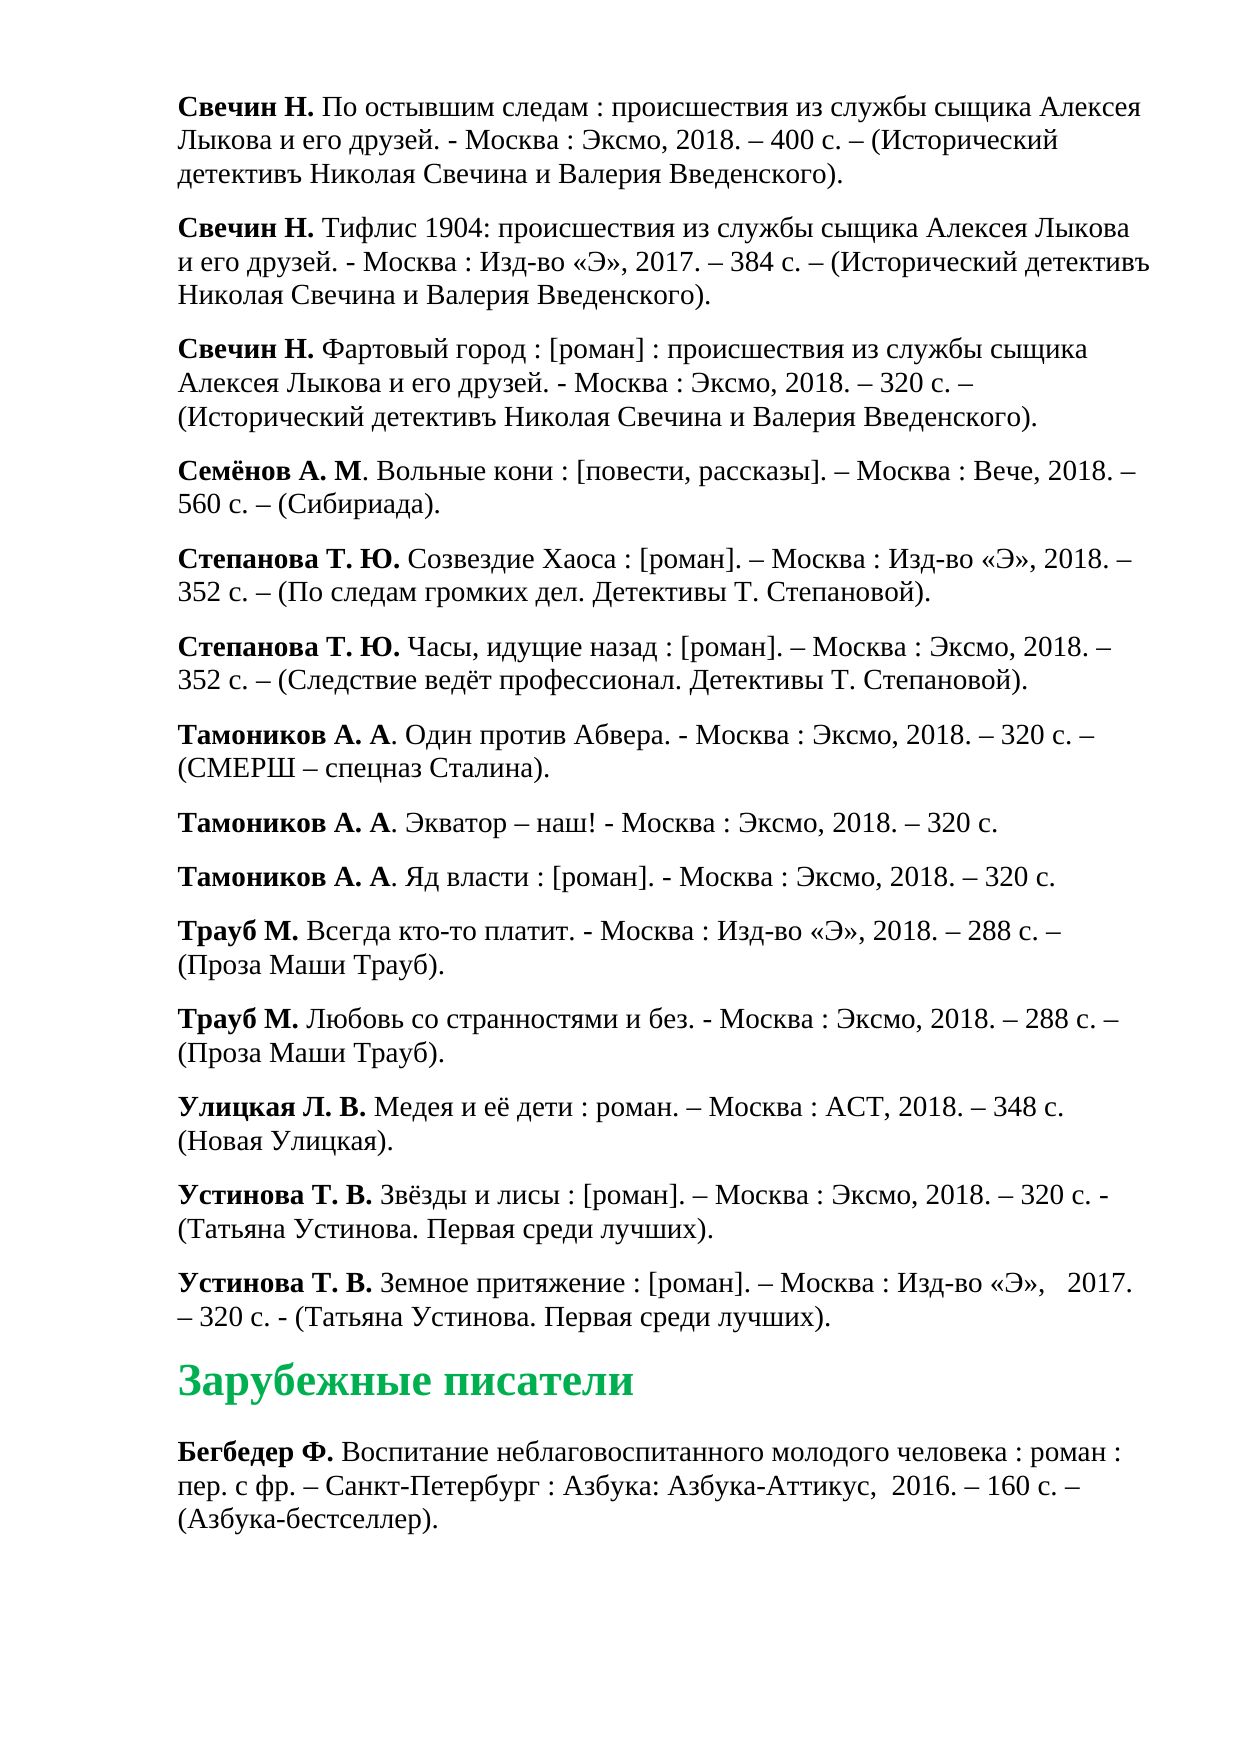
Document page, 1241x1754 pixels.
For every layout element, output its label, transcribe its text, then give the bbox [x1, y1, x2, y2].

text Устинова Т. В. Земное притяжение : [роман]. – Москва : Изд-во «Э», 2017. – 320 с. - (Татьяна Устинова. Первая среди лучших). [177, 1265, 1152, 1332]
text Бегбедер Ф. Воспитание неблаговоспитанного молодого человека : роман : пер. с фр. – Санкт-Петербург : Азбука: Азбука-Аттикус, 2016. – 160 с. – (Азбука-бестселлер). [177, 1434, 1152, 1535]
text Трауб М. Всегда кто-то платит. - Москва : Изд-во «Э», 2018. – 288 с. – (Проза Маши Трауб). [177, 913, 1152, 981]
text Семёнов А. М. Вольные кони : [повести, рассказы]. – Москва : Вече, 2018. – 560 с. – (Сибириада). [177, 453, 1152, 520]
text Зарубежные писатели [177, 1353, 1152, 1406]
text Тамоников А. А. Один против Абвера. - Москва : Эксмо, 2018. – 320 с. – (СМЕРШ – спецназ Сталина). [177, 717, 1152, 784]
text Степанова Т. Ю. Часы, идущие назад : [роман]. – Москва : Эксмо, 2018. –352 с. – (Следствие ведёт профессионал. Детективы Т. Степановой). [177, 629, 1152, 696]
text Устинова Т. В. Звёзды и лисы : [роман]. – Москва : Эксмо, 2018. – 320 с. -(Татьяна Устинова. Первая среди лучших). [177, 1177, 1152, 1244]
text Свечин Н. Фартовый город : [роман] : происшествия из службы сыщика Алексея Лыкова и его друзей. - Москва : Эксмо, 2018. – 320 с. – (Исторический детективъ Николая Свечина и Валерия Введенского). [177, 332, 1152, 432]
text Улицкая Л. В. Медея и её дети : роман. – Москва : АСТ, 2018. – 348 с. (Новая Улицкая). [177, 1089, 1152, 1156]
text Тамоников А. А. Экватор – наш! - Москва : Эксмо, 2018. – 320 с. [177, 805, 1152, 838]
text Трауб М. Любовь со странностями и без. - Москва : Эксмо, 2018. – 288 с. – (Проза Маши Трауб). [177, 1001, 1152, 1068]
text Степанова Т. Ю. Созвездие Хаоса : [роман]. – Москва : Изд-во «Э», 2018. –352 с. – (По следам громких дел. Детективы Т. Степановой). [177, 541, 1152, 608]
text Тамоников А. А. Яд власти : [роман]. - Москва : Эксмо, 2018. – 320 с. [177, 859, 1152, 893]
text Свечин Н. Тифлис 1904: происшествия из службы сыщика Алексея Лыкова и его друзей. - Москва : Изд-во «Э», 2017. – 384 с. – (Исторический детективъ Николая Свечина и Валерия Введенского). [177, 210, 1152, 311]
text Свечин Н. По остывшим следам : происшествия из службы сыщика Алексея Лыкова и его друзей. - Москва : Эксмо, 2018. – 400 с. – (Исторический детективъ Николая Свечина и Валерия Введенского). [177, 89, 1152, 189]
